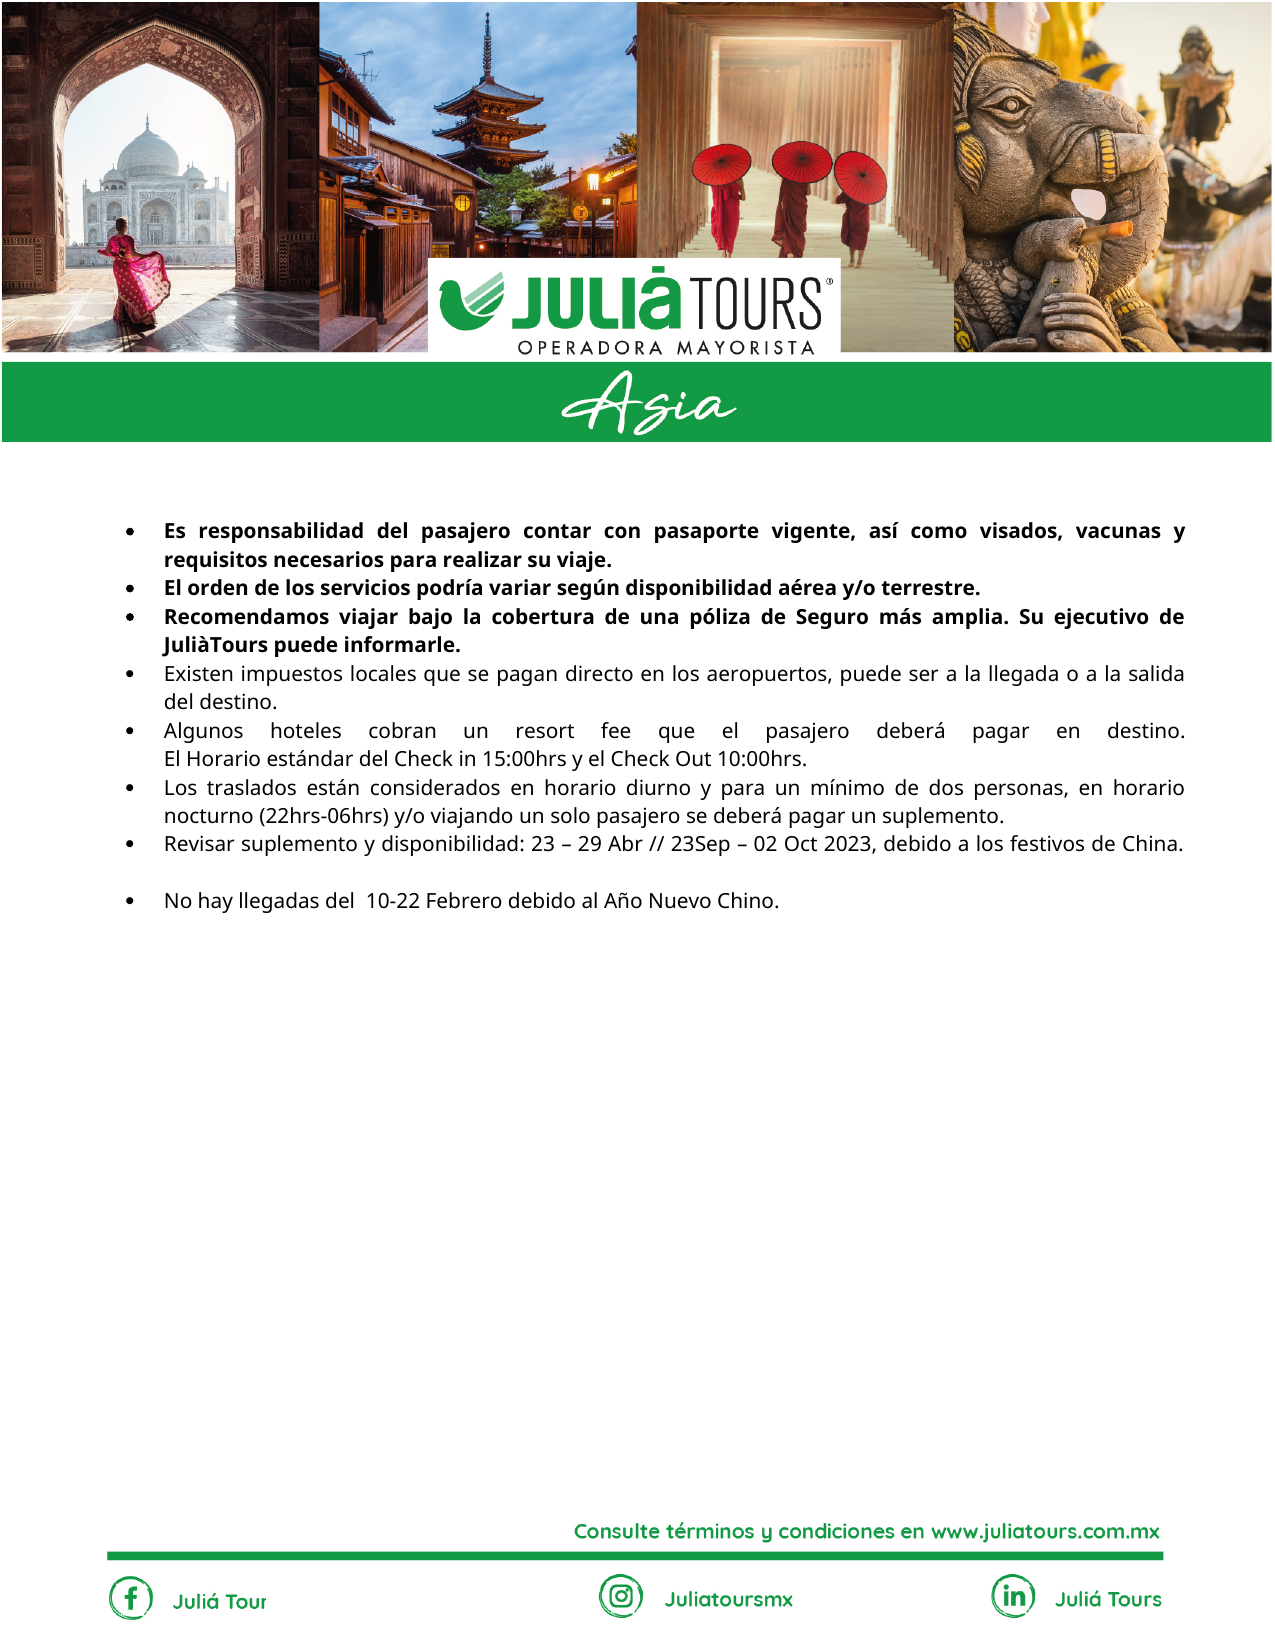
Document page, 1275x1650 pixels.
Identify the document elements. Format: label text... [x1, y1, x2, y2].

list Recomendamos viajar bajo la cobertura de una póliza de Seguro más amplia. Su ejecutivo de JuliàTours puede informarle. [126, 602, 1186, 659]
list No hay llegadas del 10-22 Febrero debido al Año Nuevo Chino. [126, 886, 1186, 915]
list Revisar suplemento y disponibilidad: 23 – 29 Abr // 23Sep – 02 Oct 2023, debido a los festivos de China. [126, 829, 1186, 886]
list Algunos hoteles cobran un resort fee que el pasajero deberá pagar en destino. El Horario estándar del Check in 15:00hrs y el Check Out 10:00hrs. [126, 716, 1186, 773]
list El orden de los servicios podría variar según disponibilidad aérea y/o terrestre. [126, 573, 1186, 602]
list Los traslados están considerados en horario diurno y para un mínimo de dos personas, en horario nocturno (22hrs-06hrs) y/o viajando un solo pasajero se deberá pagar un suplemento. [126, 773, 1186, 829]
list Es responsabilidad del pasajero contar con pasaporte vigente, así como visados, vacunas y requisitos necesarios para realizar su viaje. [126, 517, 1186, 573]
picture [1, 1, 1272, 1645]
list Existen impuestos locales que se pagan directo en los aeropuertos, puede ser a la llegada o a la salida del destino. [126, 659, 1186, 716]
